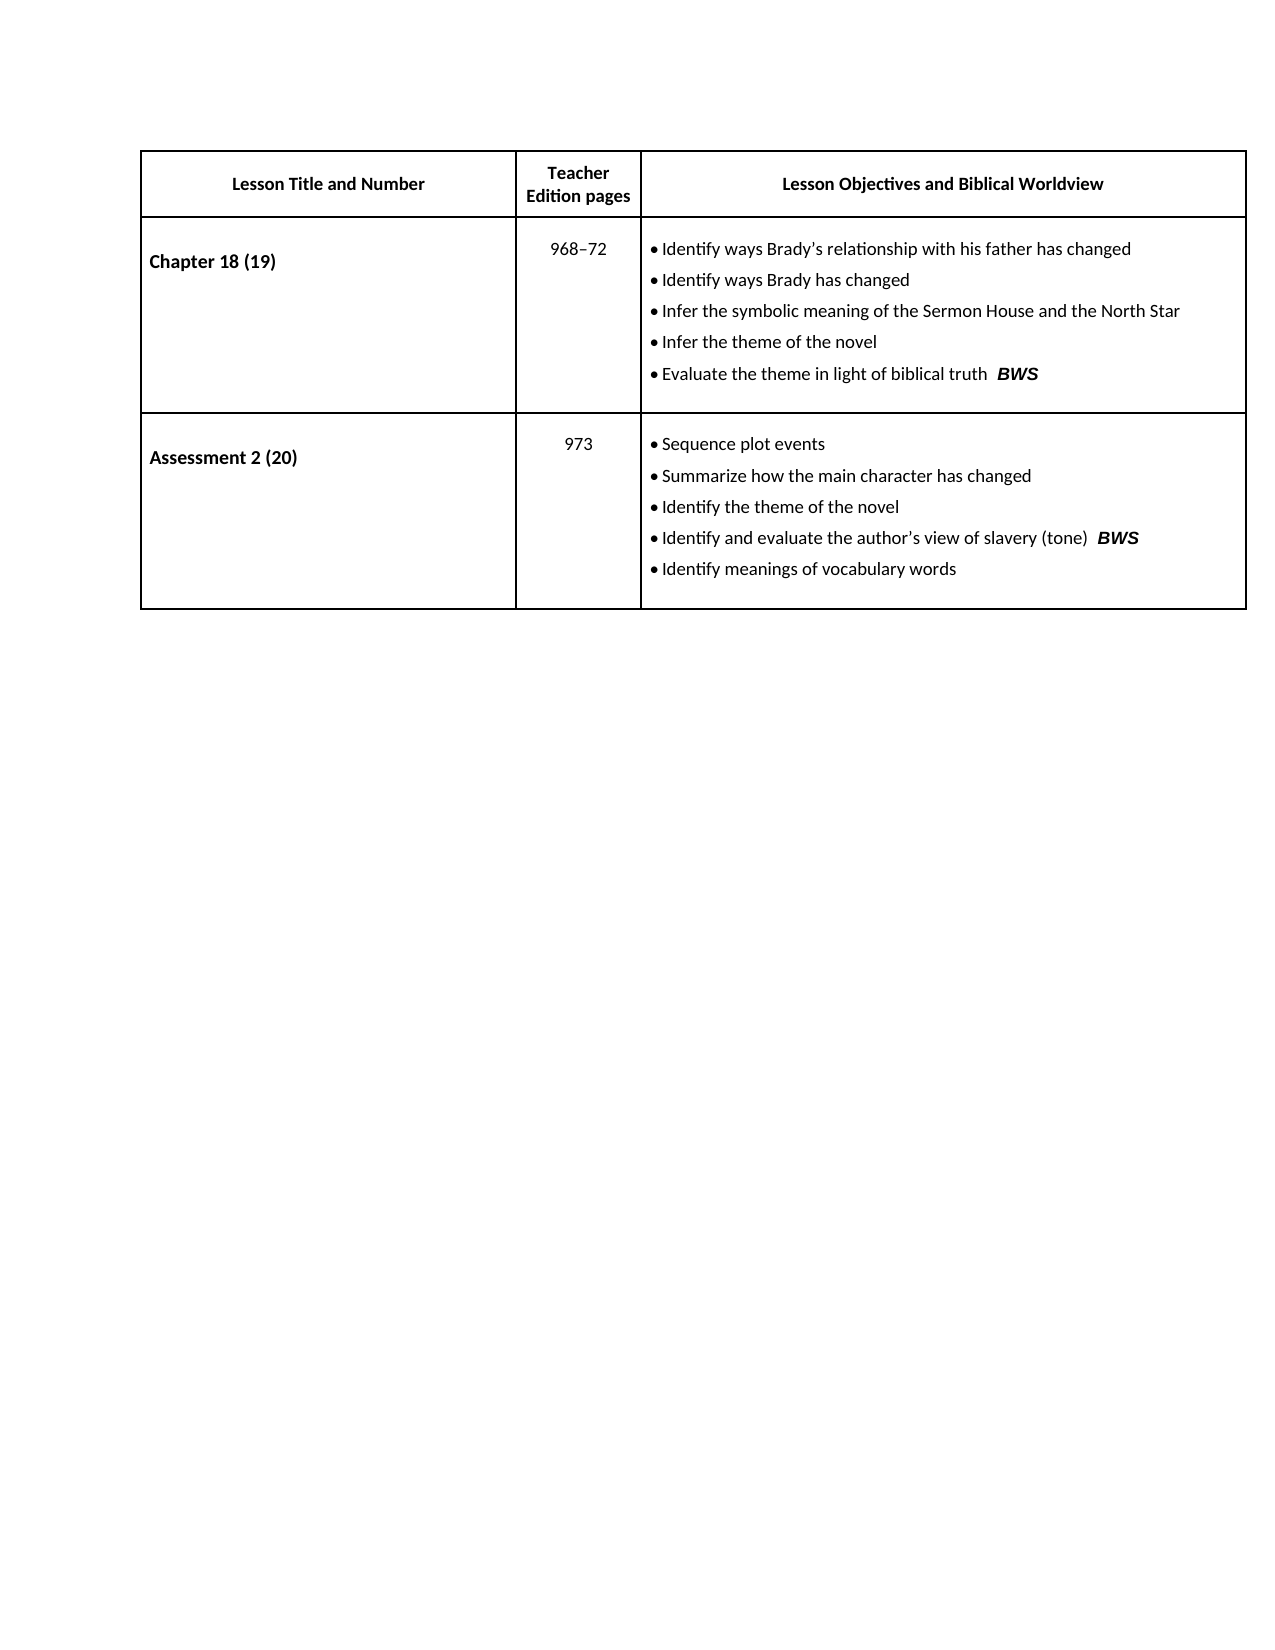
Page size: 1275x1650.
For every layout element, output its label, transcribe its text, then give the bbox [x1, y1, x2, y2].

table_cell Chapter 18 (19) [142, 218, 515, 412]
table_cell Assessment 2 (20) [142, 414, 515, 607]
table_cell 968–72 [517, 218, 640, 412]
table_header Lesson Title and Number [142, 152, 515, 216]
table_header Teacher Edition pages [517, 152, 640, 216]
table_header Lesson Objectives and Biblical Worldview [642, 152, 1245, 216]
table_cell Sequence plot events Summarize how the main character has changed Identify the theme of the novel Identify and evaluate the author’s view of slavery (tone) BWS Identify meanings of vocabulary words [642, 414, 1245, 607]
table_cell Identify ways Brady’s relationship with his father has changed Identify ways Brady has changed Infer the symbolic meaning of the Sermon House and the North Star Infer the theme of the novel Evaluate the theme in light of biblical truth BWS [642, 218, 1245, 412]
table_cell 973 [517, 414, 640, 607]
